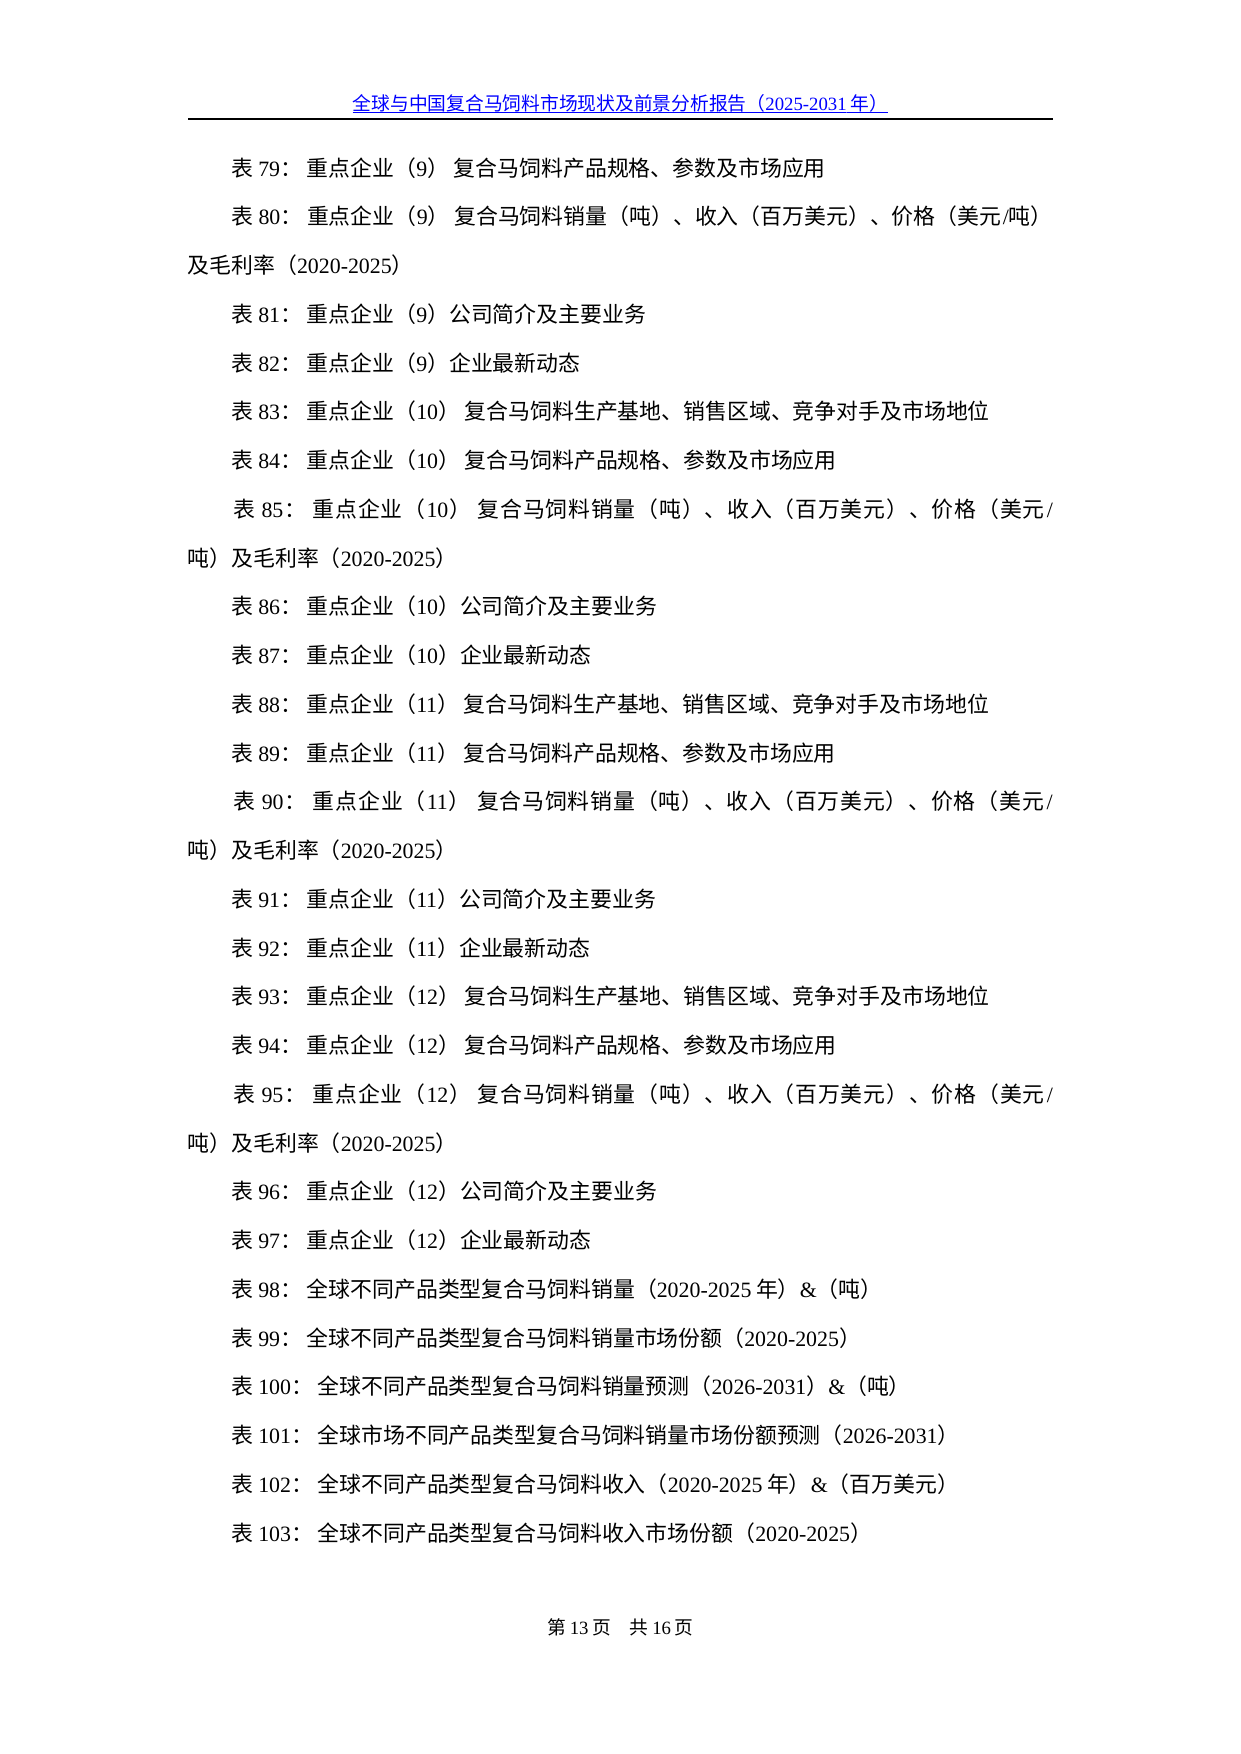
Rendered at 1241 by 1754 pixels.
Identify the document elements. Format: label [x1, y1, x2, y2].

text [187, 150, 1053, 1548]
